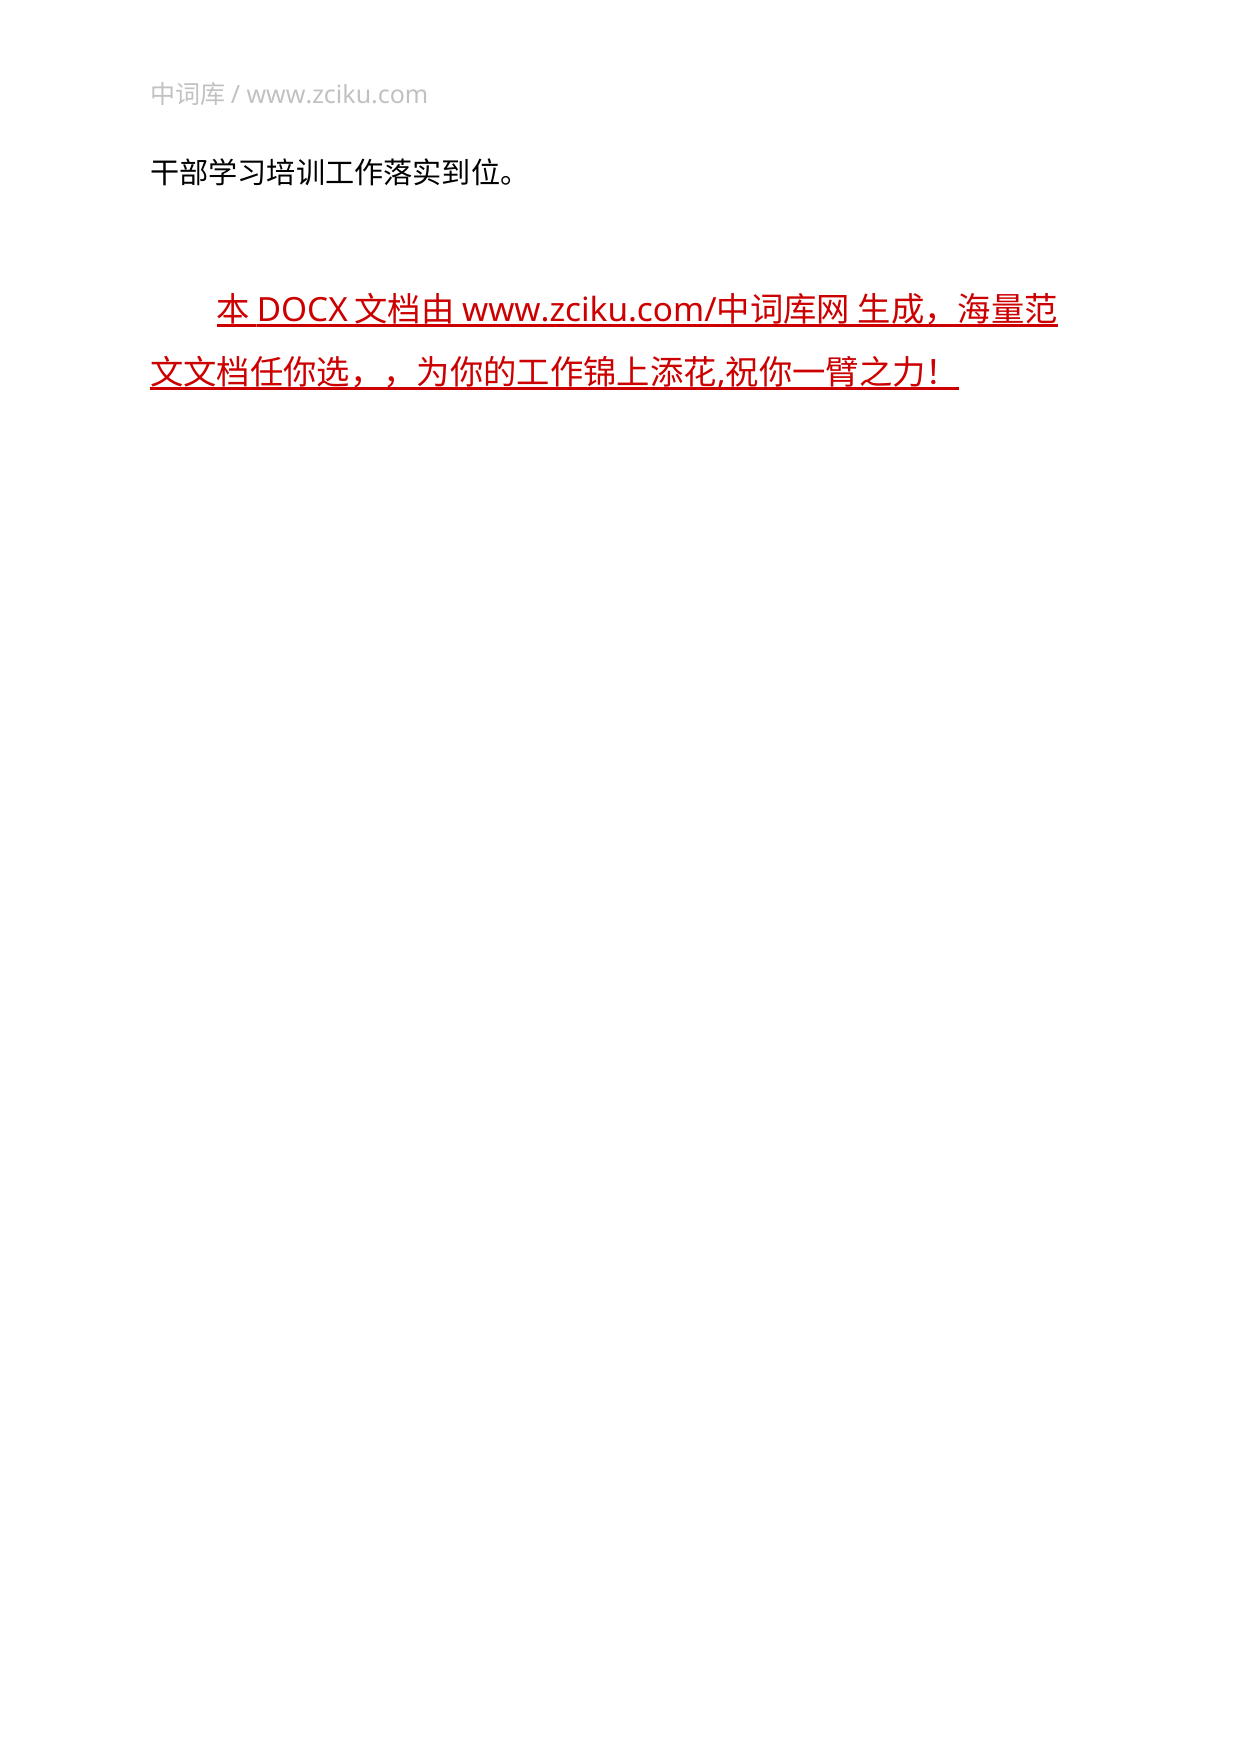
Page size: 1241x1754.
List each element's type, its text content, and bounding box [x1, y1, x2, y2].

text 本DOCX文档由 www.zciku.com/中词库网 生成，海量范文文档任你选，，为你的工作锦上添花,祝你一臂之力！ [150, 283, 1090, 394]
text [150, 150, 1090, 192]
